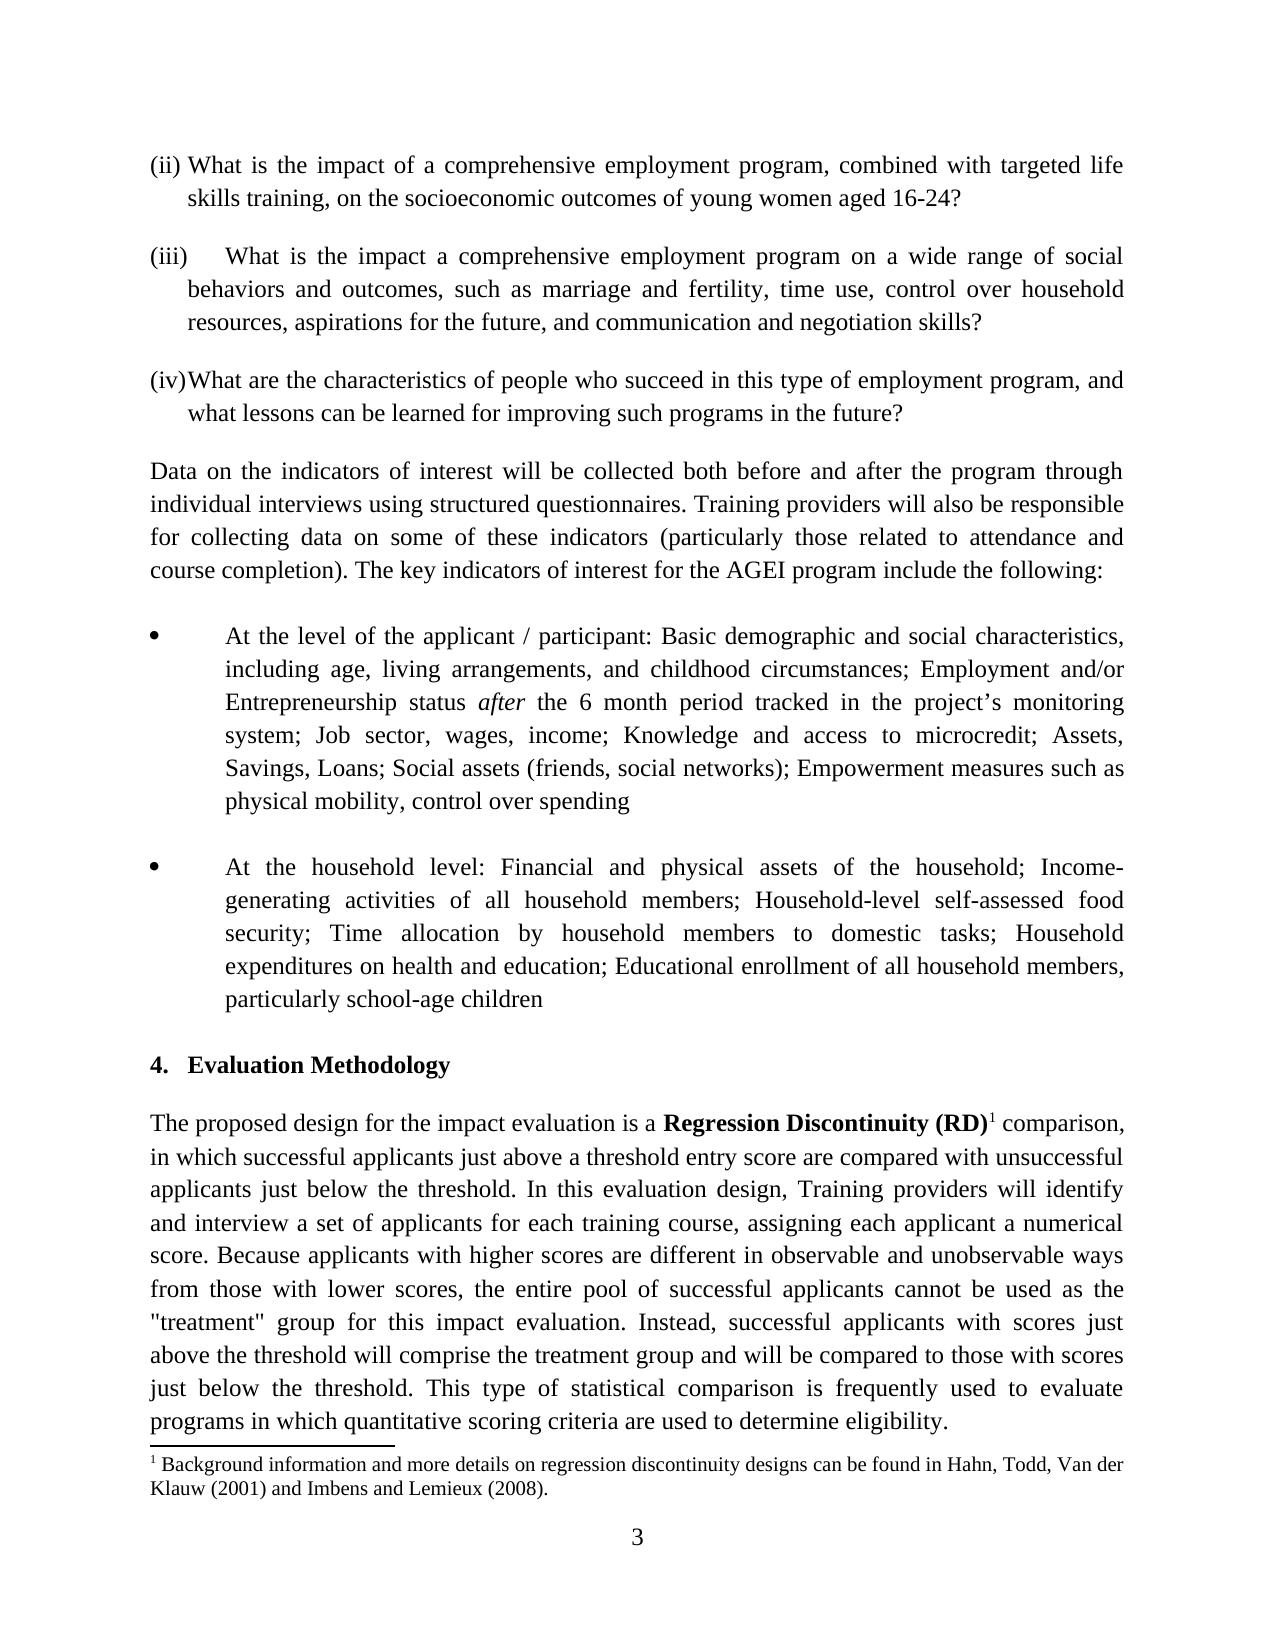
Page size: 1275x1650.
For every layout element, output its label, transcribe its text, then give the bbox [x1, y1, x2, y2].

text Data on the indicators of interest will be collected both before and after the program through individual interviews using structured questionnaires. Training providers will also be responsible for collecting data on some of these indicators (particularly those related to attendance and course completion). The key indicators of interest for the AGEI program include the following: [150, 456, 1125, 584]
list What is the impact a comprehensive employment program on a wide range of social behaviors and outcomes, such as marriage and fertility, time use, control over household resources, aspirations for the future, and communication and negotiation skills? [150, 241, 1125, 336]
list Evaluation Methodology [150, 1051, 1125, 1079]
list At the level of the applicant / participant: Basic demographic and social characteristics, including age, living arrangements, and childhood circumstances; Employment and/or Entrepreneurship status after the 6 month period tracked in the project’s monitoring system; Job sector, wages, income; Knowledge and access to microcredit; Assets, Savings, Loans; Social assets (friends, social networks); Empowerment measures such as physical mobility, control over spending [150, 621, 1125, 815]
list What are the characteristics of people who succeed in this type of employment program, and what lessons can be learned for improving such programs in the future? [150, 365, 1125, 427]
list At the household level: Financial and physical assets of the household; Income-generating activities of all household members; Household-level self-assessed food security; Time allocation by household members to domestic tasks; Household expenditures on health and education; Educational enrollment of all household members, particularly school-age children [150, 852, 1125, 1013]
list What is the impact of a comprehensive employment program, combined with targeted life skills training, on the socioeconomic outcomes of young women aged 16-24? [150, 150, 1125, 212]
text The proposed design for the impact evaluation is a Regression Discontinuity (RD) comparison, in which successful applicants just above a threshold entry score are compared with unsuccessful applicants just below the threshold. In this evaluation design, Training providers will identify and interview a set of applicants for each training course, assigning each applicant a numerical score. Because applicants with higher scores are different in observable and unobservable ways from those with lower scores, the entire pool of successful applicants cannot be used as the "treatment" group for this impact evaluation. Instead, successful applicants with scores just above the threshold will comprise the treatment group and will be compared to those with scores just below the threshold. This type of statistical comparison is frequently used to evaluate programs in which quantitative scoring criteria are used to determine eligibility. [150, 1108, 1125, 1434]
